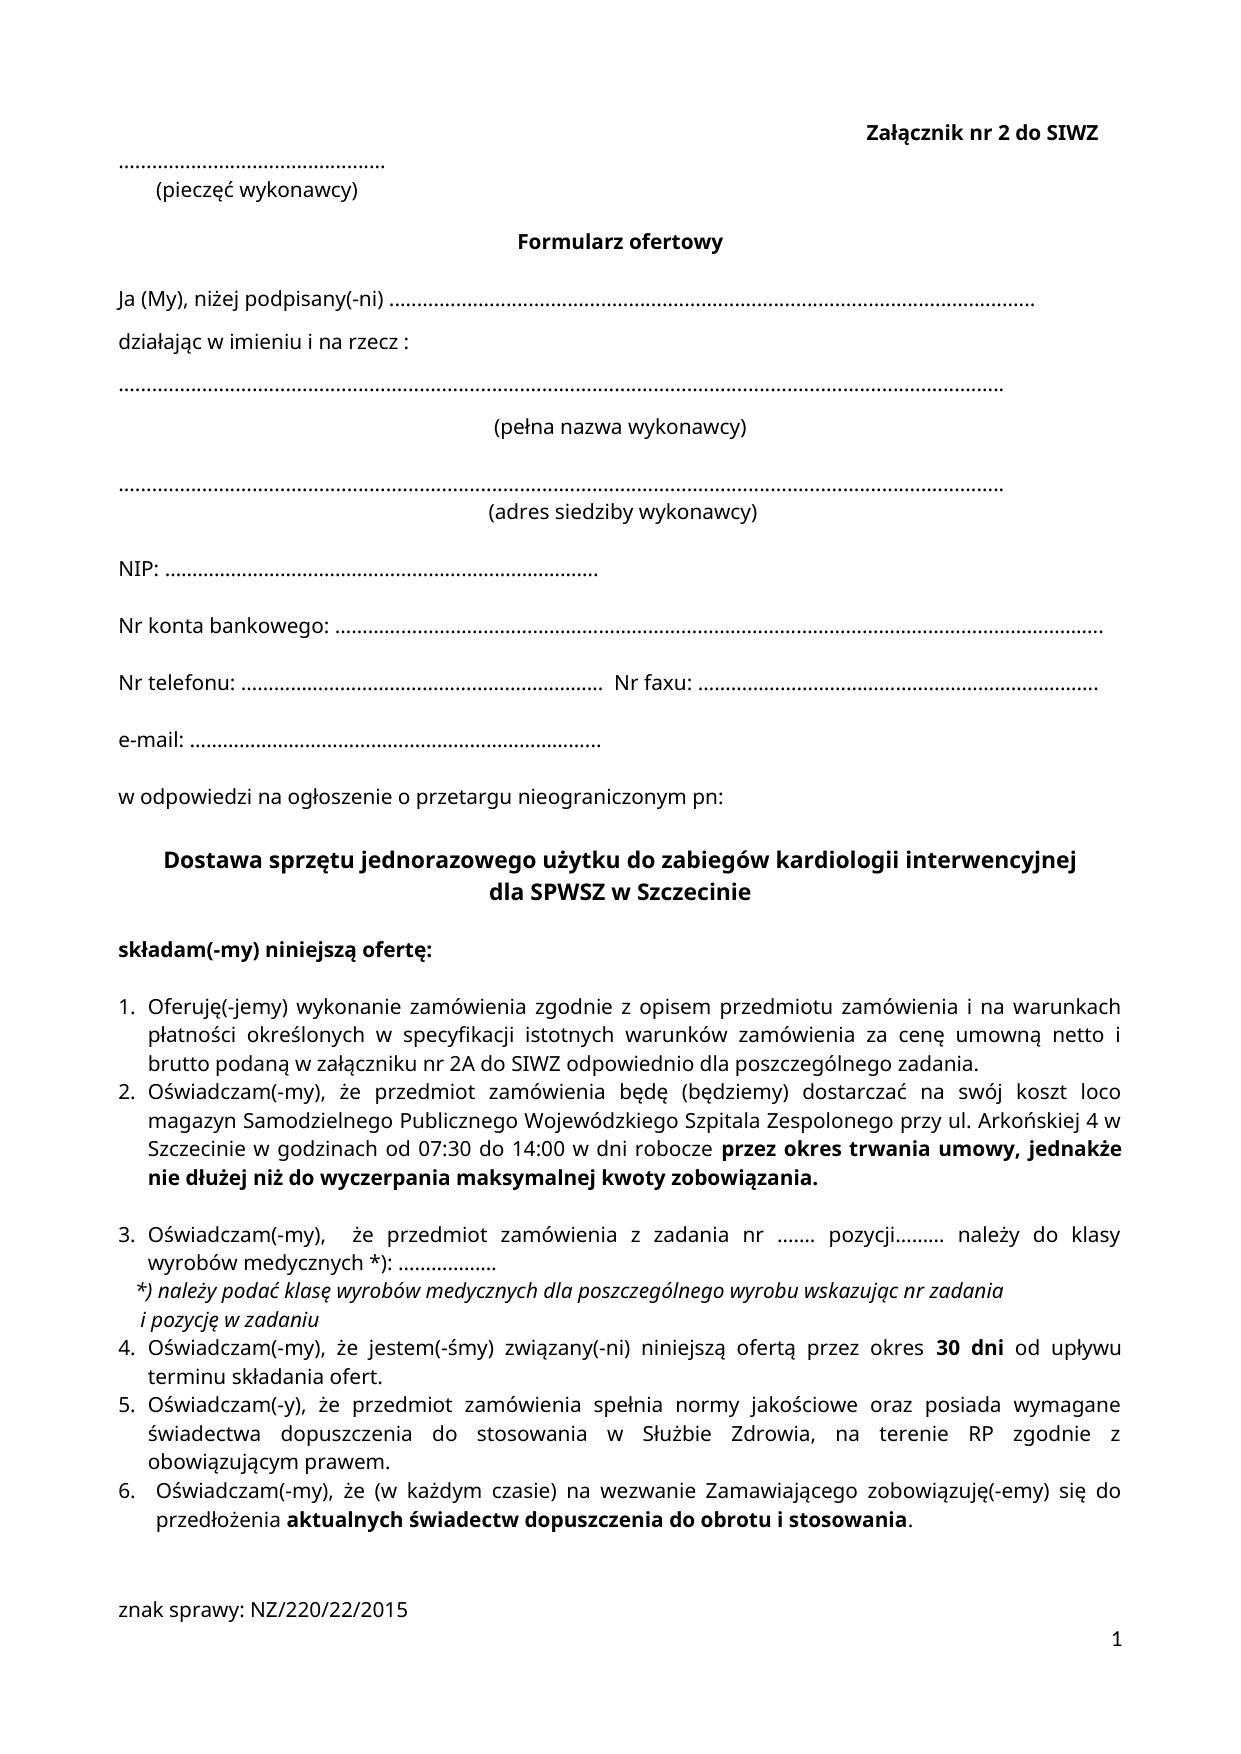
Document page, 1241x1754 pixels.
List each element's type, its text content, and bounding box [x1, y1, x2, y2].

text Ja (My), niżej podpisany(-ni) .................................................................................................................... [118, 284, 1122, 313]
text ............................................................................................................................................................... [118, 469, 1122, 497]
list Oświadczam(-my), że przedmiot zamówienia z zadania nr ……. pozycji……… należy do klasy wyrobów medycznych *): ……………… [118, 1220, 1122, 1277]
text e-mail: ………………………………………………………………... [118, 725, 1122, 753]
list Oświadczam(-my), że (w każdym czasie) na wezwanie Zamawiającego zobowiązuję(-emy) się do przedłożenia aktualnych świadectw dopuszczenia do obrotu i stosowania. [118, 1476, 1122, 1534]
text działając w imieniu i na rzecz : [118, 327, 1122, 355]
text (adres siedziby wykonawcy) [118, 497, 1122, 526]
text *) należy podać klasę wyrobów medycznych dla poszczególnego wyrobu wskazując nr zadania [91, 1277, 1122, 1305]
text (pełna nazwa wykonawcy) [118, 412, 1122, 441]
text NIP: ……………………………………………………………………. [118, 554, 1122, 583]
list Oświadczam(-my), że jestem(-śmy) związany(-ni) niniejszą ofertą przez okres 30 dni od upływu terminu składania ofert. [118, 1333, 1122, 1390]
list Oświadczam(-my), że przedmiot zamówienia będę (będziemy) dostarczać na swój koszt loco magazyn Samodzielnego Publicznego Wojewódzkiego Szpitala Zespolonego przy ul. Arkońskiej 4 w Szczecinie w godzinach od 07:30 do 14:00 w dni robocze przez okres trwania umowy, jednakże nie dłużej niż do wyczerpania maksymalnej kwoty zobowiązania. [118, 1077, 1122, 1191]
text Formularz ofertowy [118, 227, 1122, 256]
text (pieczęć wykonawcy) [118, 175, 1122, 203]
text Dostawa sprzętu jednorazowego użytku do zabiegów kardiologii interwencyjnej [118, 844, 1122, 876]
text dla SPWSZ w Szczecinie [118, 876, 1122, 907]
text składam(-my) niniejszą ofertę: [118, 935, 1122, 964]
text Załącznik nr 2 do SIWZ [118, 118, 1122, 147]
text i pozycję w zadaniu [81, 1305, 1122, 1333]
text Nr telefonu: ………………………………………………………… Nr faxu: ………………………………………………………………. [118, 668, 1122, 697]
list Oświadczam(-y), że przedmiot zamówienia spełnia normy jakościowe oraz posiada wymagane świadectwa dopuszczenia do stosowania w Służbie Zdrowia, na terenie RP zgodnie z obowiązującym prawem. [118, 1390, 1122, 1476]
list Oferuję(-jemy) wykonanie zamówienia zgodnie z opisem przedmiotu zamówienia i na warunkach płatności określonych w specyfikacji istotnych warunków zamówienia za cenę umowną netto i brutto podaną w załączniku nr 2A do SIWZ odpowiednio dla poszczególnego zadania. [118, 992, 1122, 1077]
text ................................................ [118, 147, 1122, 175]
text ............................................................................................................................................................... [118, 369, 1122, 398]
text w odpowiedzi na ogłoszenie o przetargu nieograniczonym pn: [118, 782, 1122, 810]
text Nr konta bankowego: ………………………………………………………………………………………………………………………….. [118, 611, 1122, 640]
